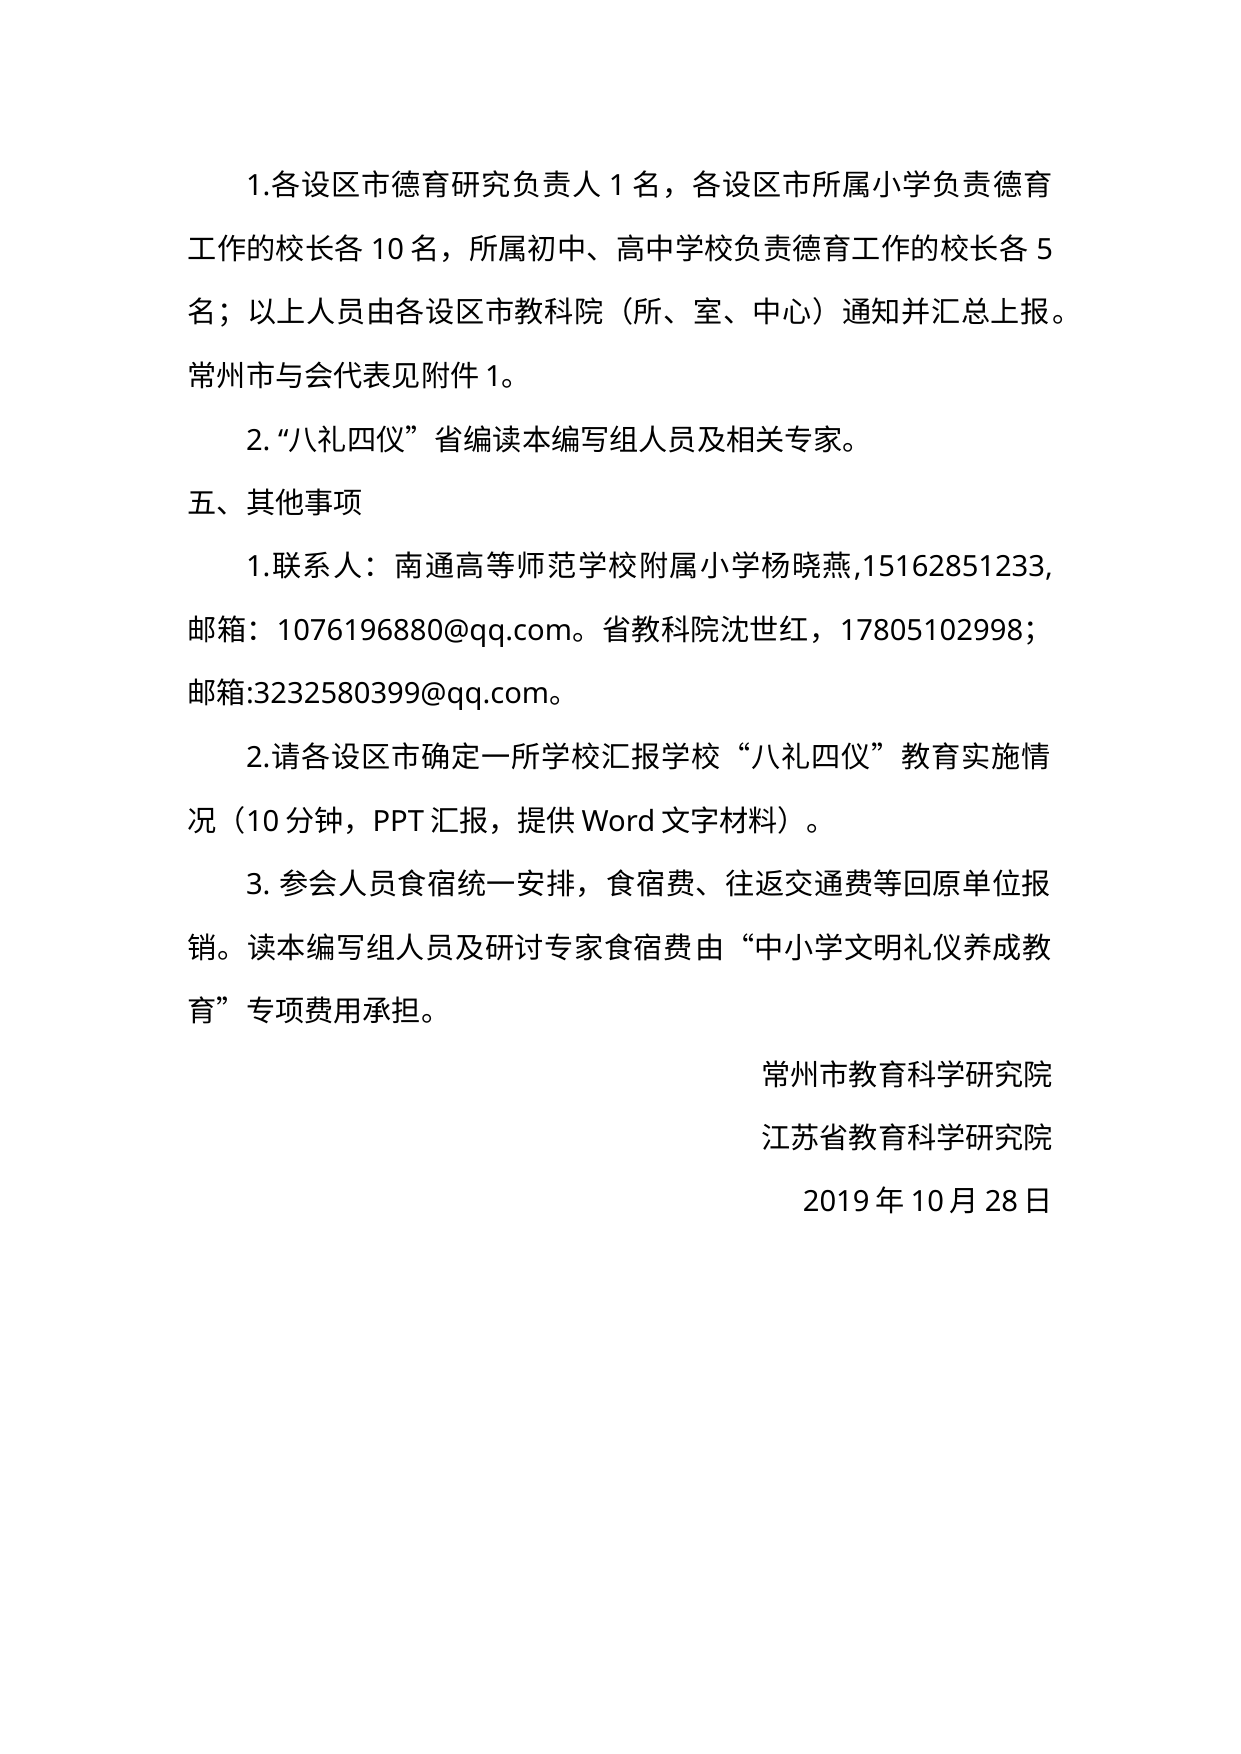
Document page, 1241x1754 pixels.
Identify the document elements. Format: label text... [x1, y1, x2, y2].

text 五、其他事项 [187, 479, 1053, 522]
text 3. 参会人员食宿统一安排，食宿费、往返交通费等回原单位报销。读本编写组人员及研讨专家食宿费由“中小学文明礼仪养成教育”专项费用承担。 [187, 861, 1053, 1030]
text 常州市教育科学研究院 [187, 1051, 1053, 1093]
text 1.联系人：南通高等师范学校附属小学杨晓燕,15162851233,邮箱：1076196880@qq.com。省教科院沈世红，17805102998；邮箱:3232580399@qq.com。 [187, 543, 1053, 712]
text 2019年10月28日 [187, 1178, 1053, 1220]
text 江苏省教育科学研究院 [187, 1114, 1053, 1157]
text 1.各设区市德育研究负责人1名，各设区市所属小学负责德育工作的校长各10名，所属初中、高中学校负责德育工作的校长各5名；以上人员由各设区市教科院（所、室、中心）通知并汇总上报。常州市与会代表见附件1。 [187, 162, 1053, 395]
text 2. “八礼四仪”省编读本编写组人员及相关专家。 [187, 416, 1053, 458]
text 2.请各设区市确定一所学校汇报学校“八礼四仪”教育实施情况（10分钟，PPT汇报，提供Word文字材料）。 [187, 734, 1053, 839]
